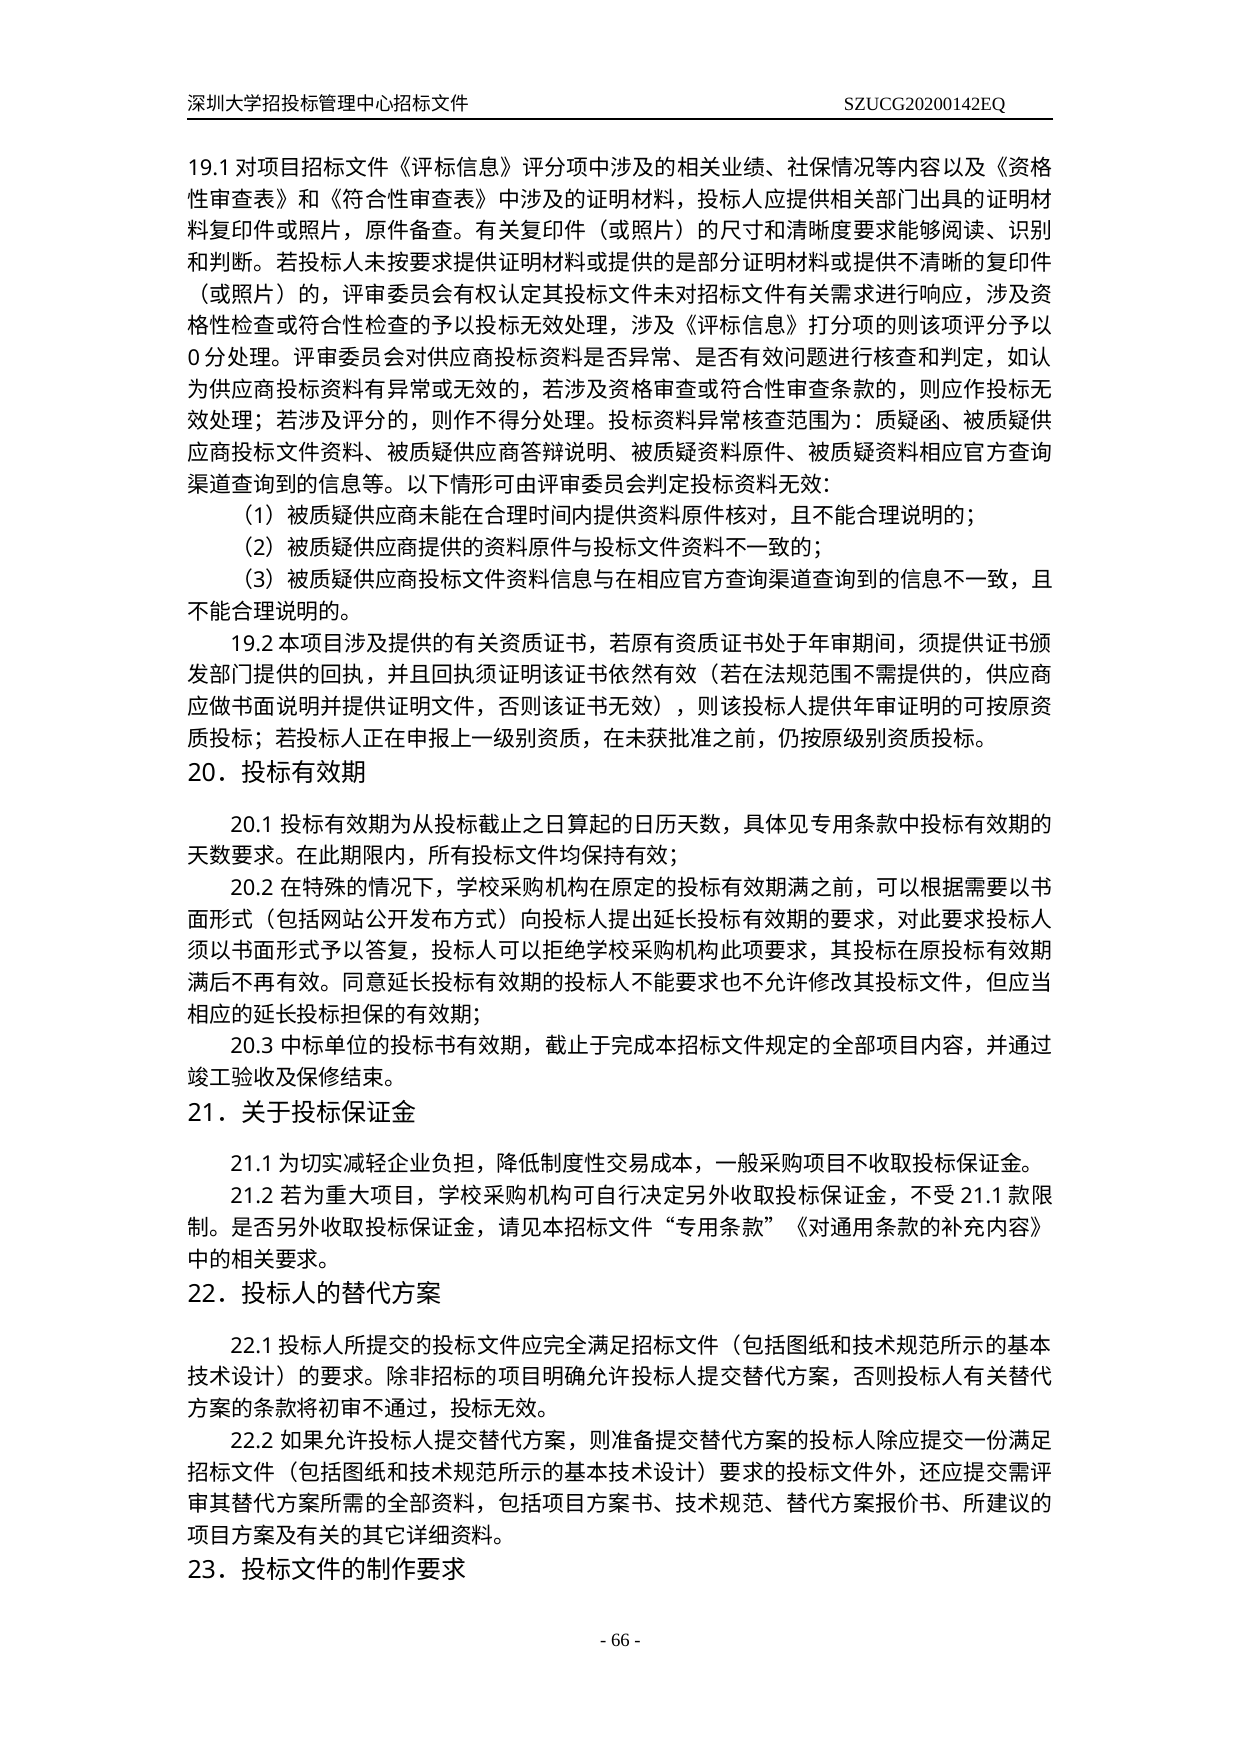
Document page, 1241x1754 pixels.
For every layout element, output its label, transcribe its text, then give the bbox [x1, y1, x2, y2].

text （3）被质疑供应商投标文件资料信息与在相应官方查询渠道查询到的信息不一致，且不能合理说明的。 [187, 562, 1053, 626]
text （2）被质疑供应商提供的资料原件与投标文件资料不一致的； [187, 530, 1053, 562]
text 20.2 在特殊的情况下，学校采购机构在原定的投标有效期满之前，可以根据需要以书面形式（包括网站公开发布方式）向投标人提出延长投标有效期的要求，对此要求投标人须以书面形式予以答复，投标人可以拒绝学校采购机构此项要求，其投标在原投标有效期满后不再有效。同意延长投标有效期的投标人不能要求也不允许修改其投标文件，但应当相应的延长投标担保的有效期； [187, 870, 1053, 1028]
text 19.2本项目涉及提供的有关资质证书，若原有资质证书处于年审期间，须提供证书颁发部门提供的回执，并且回执须证明该证书依然有效（若在法规范围不需提供的，供应商应做书面说明并提供证明文件，否则该证书无效），则该投标人提供年审证明的可按原资质投标；若投标人正在申报上一级别资质，在未获批准之前，仍按原级别资质投标。 [187, 626, 1053, 752]
text 19.1对项目招标文件《评标信息》评分项中涉及的相关业绩、社保情况等内容以及《资格性审查表》和《符合性审查表》中涉及的证明材料，投标人应提供相关部门出具的证明材料复印件或照片，原件备查。有关复印件（或照片）的尺寸和清晰度要求能够阅读、识别和判断。若投标人未按要求提供证明材料或提供的是部分证明材料或提供不清晰的复印件（或照片）的，评审委员会有权认定其投标文件未对招标文件有关需求进行响应，涉及资格性检查或符合性检查的予以投标无效处理，涉及《评标信息》打分项的则该项评分予以0分处理。评审委员会对供应商投标资料是否异常、是否有效问题进行核查和判定，如认为供应商投标资料有异常或无效的，若涉及资格审查或符合性审查条款的，则应作投标无效处理；若涉及评分的，则作不得分处理。投标资料异常核查范围为：质疑函、被质疑供应商投标文件资料、被质疑供应商答辩说明、被质疑资料原件、被质疑资料相应官方查询渠道查询到的信息等。以下情形可由评审委员会判定投标资料无效： [187, 150, 1053, 498]
text 22.1投标人所提交的投标文件应完全满足招标文件（包括图纸和技术规范所示的基本技术设计）的要求。除非招标的项目明确允许投标人提交替代方案，否则投标人有关替代方案的条款将初审不通过，投标无效。 [187, 1328, 1053, 1423]
text （1）被质疑供应商未能在合理时间内提供资料原件核对，且不能合理说明的； [187, 498, 1053, 530]
text 20.3 中标单位的投标书有效期，截止于完成本招标文件规定的全部项目内容，并通过竣工验收及保修结束。 [187, 1028, 1053, 1092]
text 23．投标文件的制作要求 [187, 1549, 1053, 1586]
text 21.1为切实减轻企业负担，降低制度性交易成本，一般采购项目不收取投标保证金。 [187, 1146, 1053, 1178]
text 22．投标人的替代方案 [187, 1273, 1053, 1309]
text 22.2 如果允许投标人提交替代方案，则准备提交替代方案的投标人除应提交一份满足招标文件（包括图纸和技术规范所示的基本技术设计）要求的投标文件外，还应提交需评审其替代方案所需的全部资料，包括项目方案书、技术规范、替代方案报价书、所建议的项目方案及有关的其它详细资料。 [187, 1423, 1053, 1549]
text 21．关于投标保证金 [187, 1092, 1053, 1128]
text 21.2 若为重大项目，学校采购机构可自行决定另外收取投标保证金，不受21.1款限制。是否另外收取投标保证金，请见本招标文件“专用条款”《对通用条款的补充内容》中的相关要求。 [187, 1178, 1053, 1273]
text 20.1 投标有效期为从投标截止之日算起的日历天数，具体见专用条款中投标有效期的天数要求。在此期限内，所有投标文件均保持有效； [187, 807, 1053, 870]
text 20．投标有效期 [187, 752, 1053, 788]
